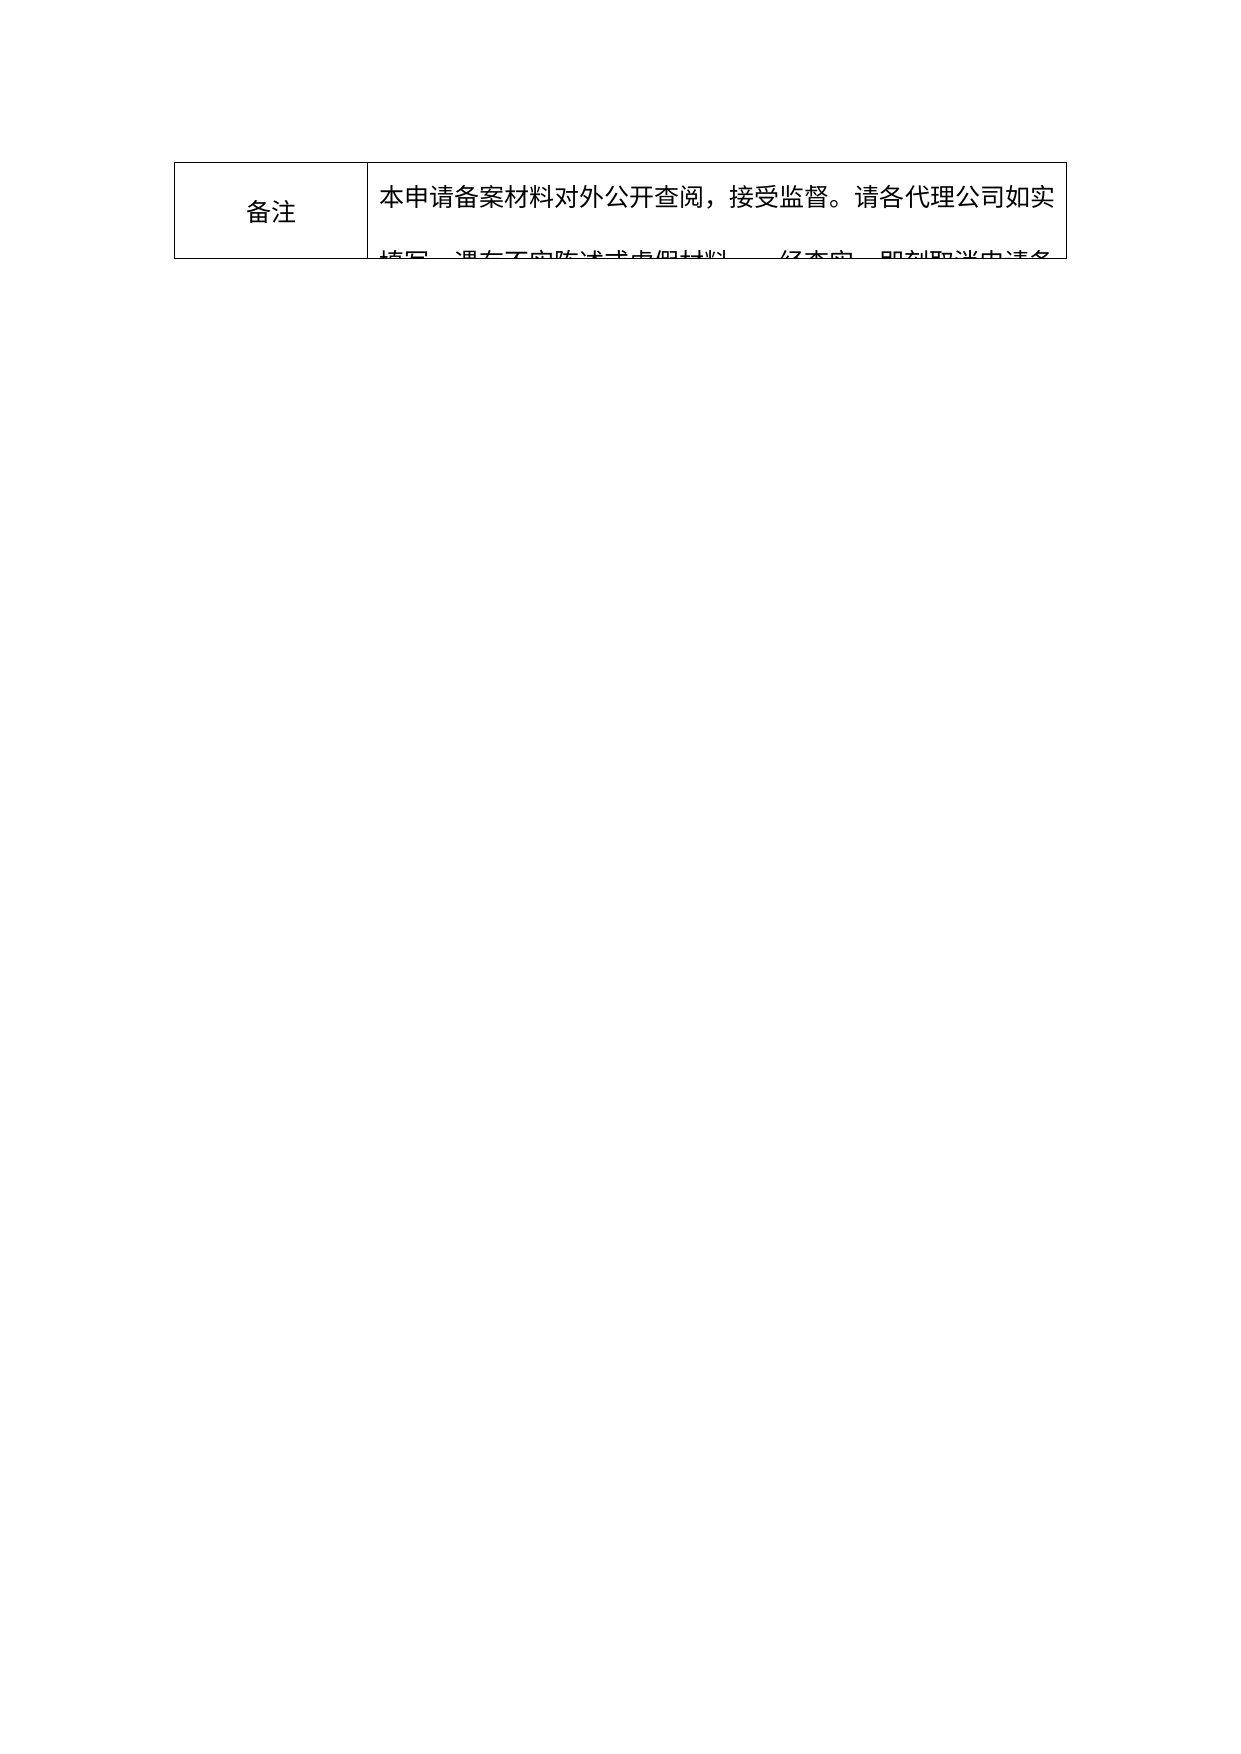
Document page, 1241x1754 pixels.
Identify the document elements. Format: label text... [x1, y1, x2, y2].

table_cell 备注 [175, 163, 367, 258]
table_cell 本申请备案材料对外公开查阅，接受监督。请各代理公司如实填写，遇有不实陈述或虚假材料，一经查实，即刻取消申请备案资格。 [368, 163, 1066, 258]
